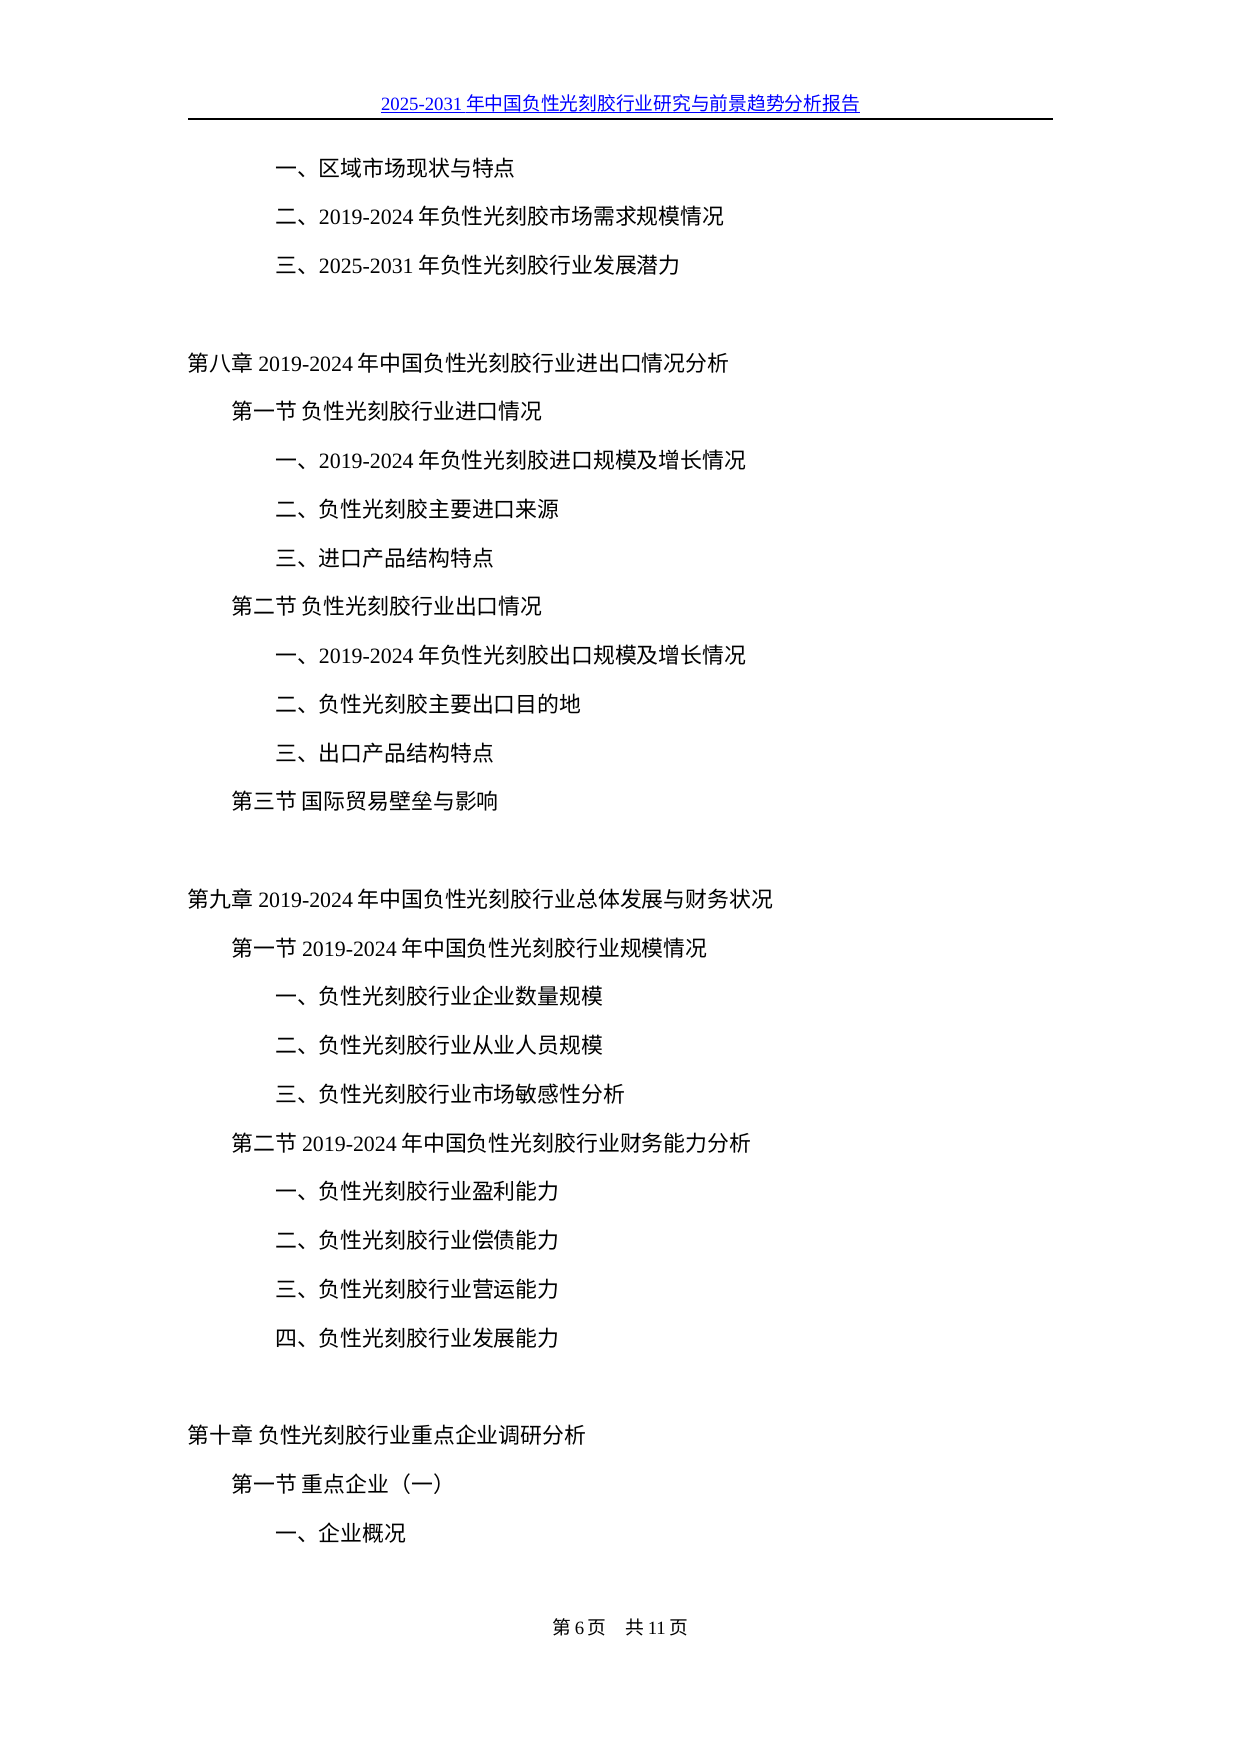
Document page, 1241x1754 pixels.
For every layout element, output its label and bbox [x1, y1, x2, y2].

text [187, 150, 1053, 1548]
